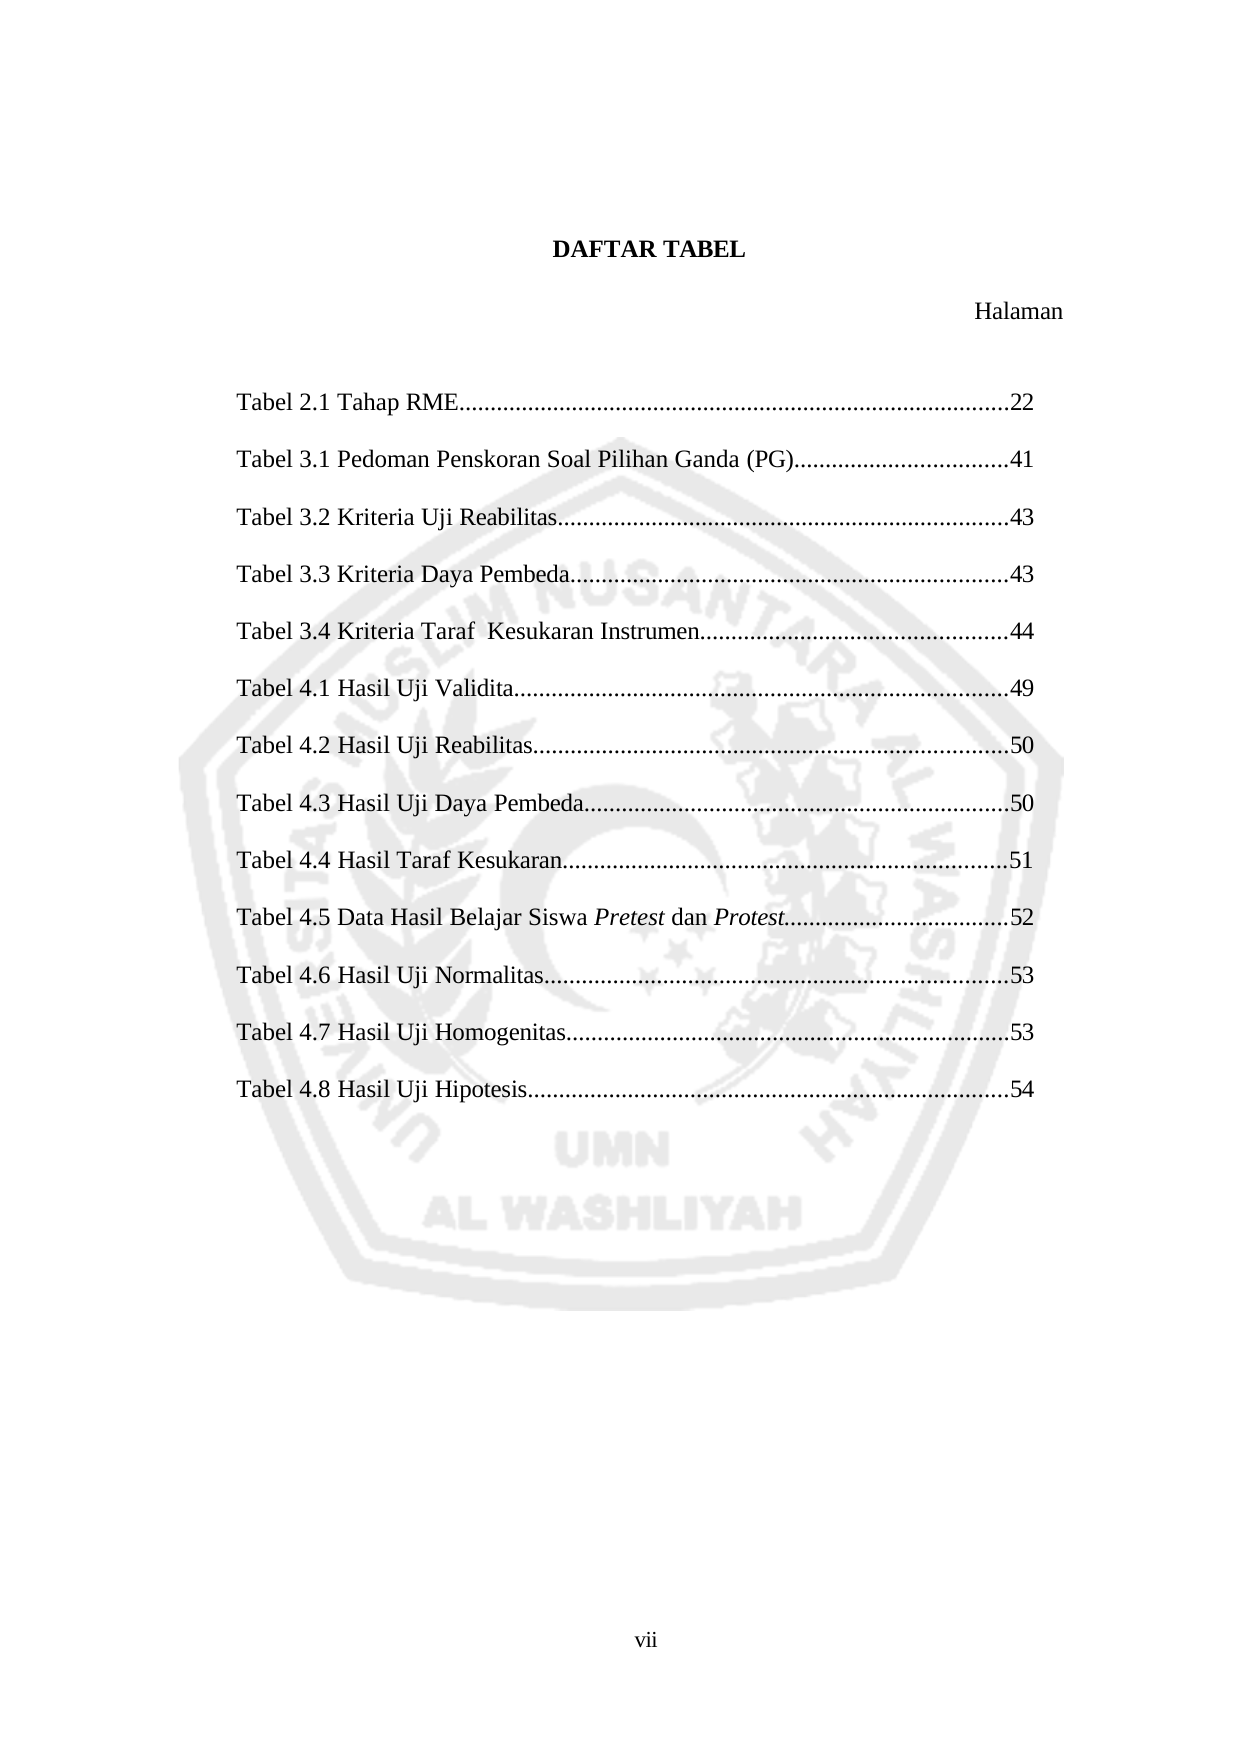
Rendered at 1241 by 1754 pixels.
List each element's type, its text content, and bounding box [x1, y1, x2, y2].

text Tabel 4.8 Hasil Uji Hipotesis 54 [236, 1074, 1078, 1103]
text Tabel 3.2 Kriteria Uji Reabilitas 43 [236, 502, 1078, 531]
text Tabel 4.1 Hasil Uji Validita 49 [236, 673, 1078, 702]
text Halaman [177, 296, 1063, 324]
text Tabel 4.2 Hasil Uji Reabilitas 50 [236, 730, 1078, 759]
text Tabel 3.1 Pedoman Penskoran Soal Pilihan Ganda (PG) 41 [236, 444, 1078, 473]
text Tabel 3.4 Kriteria Taraf Kesukaran Instrumen 44 [236, 616, 1078, 644]
text Tabel 4.4 Hasil Taraf Kesukaran 51 [236, 846, 1078, 874]
text Tabel 2.1 Tahap RME 22 [236, 387, 1078, 416]
text Tabel 4.3 Hasil Uji Daya Pembeda 50 [236, 788, 1078, 817]
picture [178, 437, 1064, 1311]
text Tabel 3.3 Kriteria Daya Pembeda 43 [236, 559, 1078, 588]
text Tabel 4.5 Data Hasil Belajar Siswa Pretest dan Protest 52 [236, 902, 1078, 931]
subtitle DAFTAR TABEL [222, 234, 1077, 262]
text Tabel 4.6 Hasil Uji Normalitas 53 [236, 960, 1078, 989]
text Tabel 4.7 Hasil Uji Homogenitas 53 [236, 1017, 1078, 1046]
